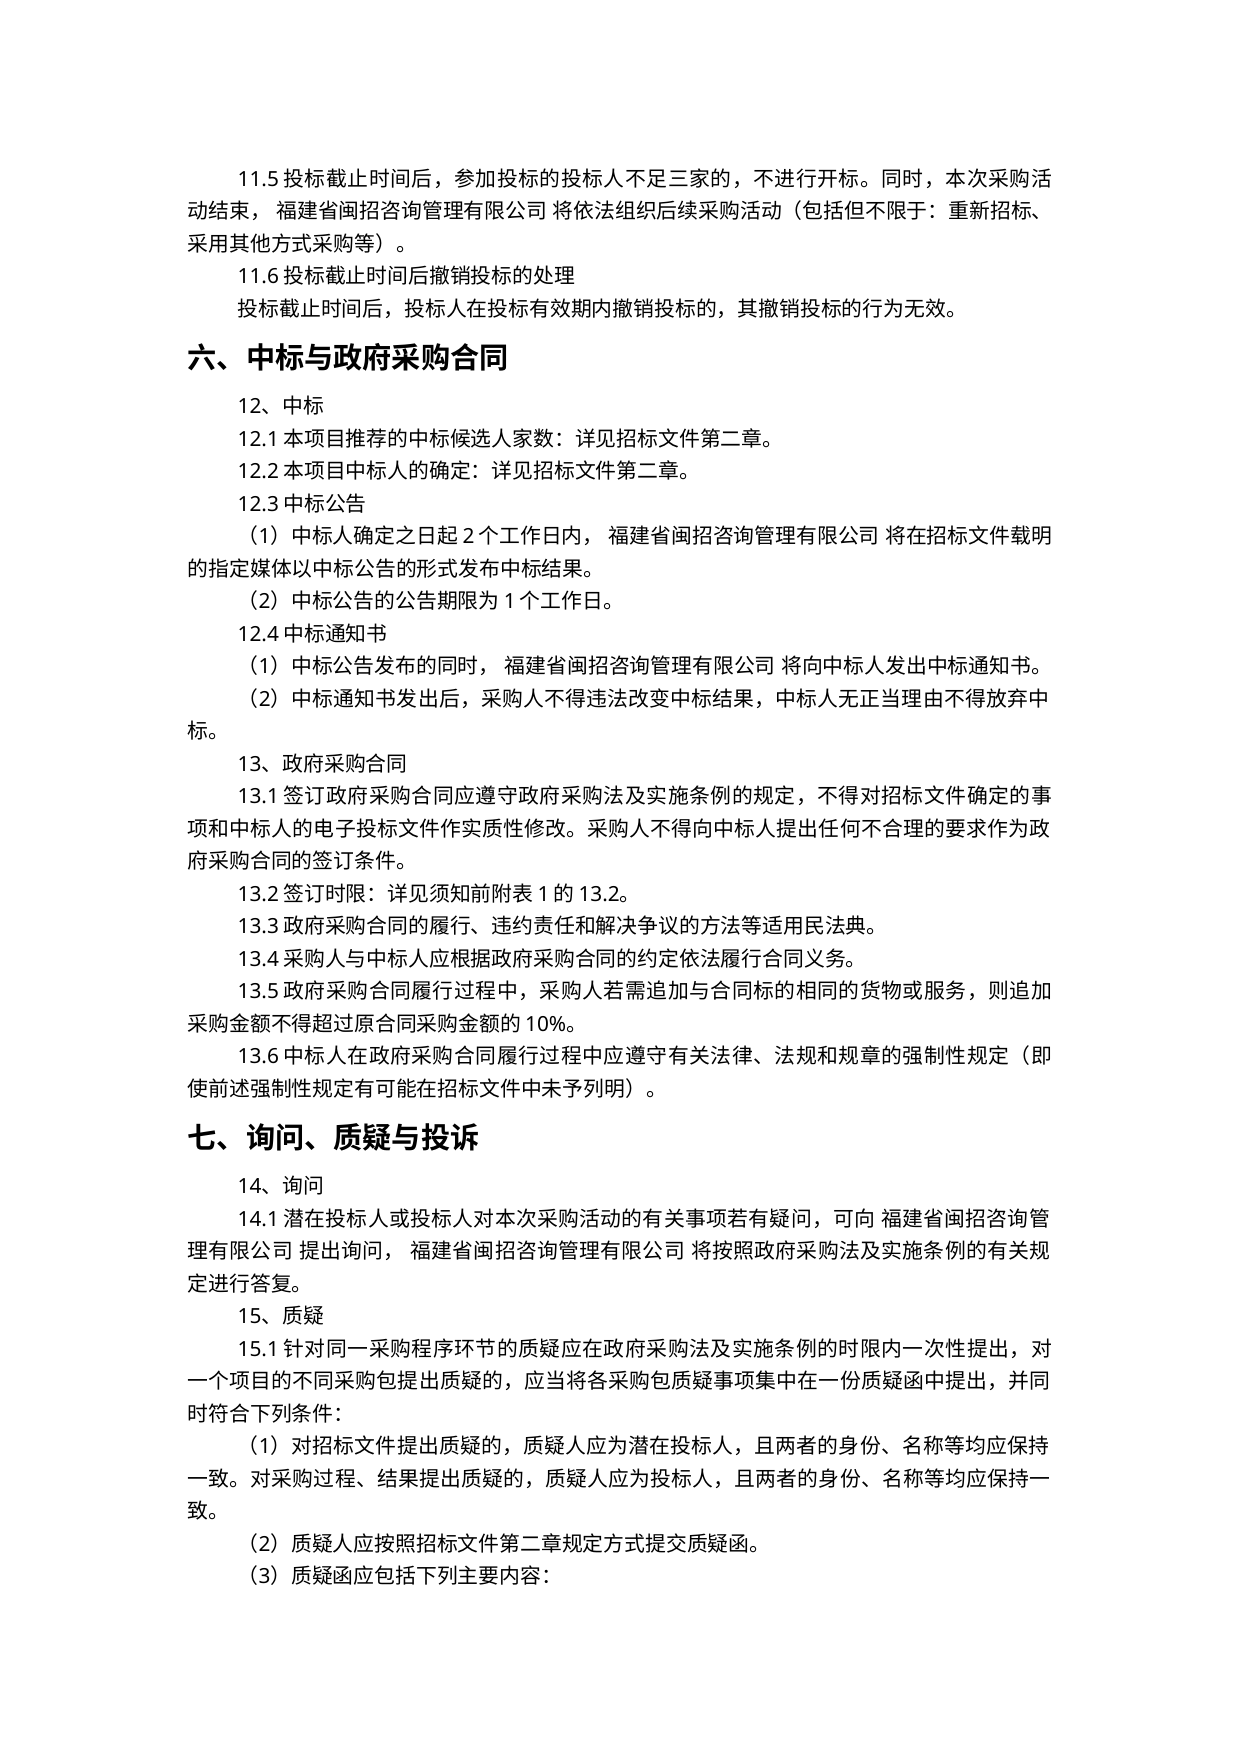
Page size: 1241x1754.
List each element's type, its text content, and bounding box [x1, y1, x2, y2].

text 15.1针对同一采购程序环节的质疑应在政府采购法及实施条例的时限内一次性提出，对一个项目的不同采购包提出质疑的，应当将各采购包质疑事项集中在一份质疑函中提出，并同时符合下列条件： [187, 1332, 1053, 1429]
text （2）中标公告的公告期限为1个工作日。 [187, 584, 1053, 617]
text 投标截止时间后，投标人在投标有效期内撤销投标的，其撤销投标的行为无效。 [187, 292, 1053, 324]
text 13.2签订时限：详见须知前附表1的13.2。 [187, 877, 1053, 909]
text 12.1本项目推荐的中标候选人家数：详见招标文件第二章。 [187, 422, 1053, 454]
text （1）中标人确定之日起2个工作日内， 福建省闽招咨询管理有限公司 将在招标文件载明的指定媒体以中标公告的形式发布中标结果。 [187, 519, 1053, 584]
text 13.5政府采购合同履行过程中，采购人若需追加与合同标的相同的货物或服务，则追加采购金额不得超过原合同采购金额的10%。 [187, 974, 1053, 1039]
text （1）中标公告发布的同时， 福建省闽招咨询管理有限公司 将向中标人发出中标通知书。 [187, 649, 1053, 682]
text 11.6投标截止时间后撤销投标的处理 [187, 259, 1053, 292]
text 12.3中标公告 [187, 487, 1053, 519]
text 13.3政府采购合同的履行、违约责任和解决争议的方法等适用民法典。 [187, 909, 1053, 942]
text 15、质疑 [187, 1299, 1053, 1332]
text 11.5投标截止时间后，参加投标的投标人不足三家的，不进行开标。同时，本次采购活动结束， 福建省闽招咨询管理有限公司 将依法组织后续采购活动（包括但不限于：重新招标、采用其他方式采购等）。 [187, 162, 1053, 259]
text 12、中标 [187, 389, 1053, 422]
text （3）质疑函应包括下列主要内容： [187, 1559, 1053, 1592]
text 14、询问 [187, 1169, 1053, 1202]
text （2）中标通知书发出后，采购人不得违法改变中标结果，中标人无正当理由不得放弃中标。 [187, 682, 1053, 747]
text 13.1签订政府采购合同应遵守政府采购法及实施条例的规定，不得对招标文件确定的事项和中标人的电子投标文件作实质性修改。采购人不得向中标人提出任何不合理的要求作为政府采购合同的签订条件。 [187, 779, 1053, 877]
text 14.1潜在投标人或投标人对本次采购活动的有关事项若有疑问，可向 福建省闽招咨询管理有限公司 提出询问， 福建省闽招咨询管理有限公司 将按照政府采购法及实施条例的有关规定进行答复。 [187, 1202, 1053, 1299]
text （2）质疑人应按照招标文件第二章规定方式提交质疑函。 [187, 1527, 1053, 1559]
text 12.2本项目中标人的确定：详见招标文件第二章。 [187, 454, 1053, 487]
text 六、中标与政府采购合同 [187, 324, 1053, 389]
text 13.4采购人与中标人应根据政府采购合同的约定依法履行合同义务。 [187, 942, 1053, 974]
text 七、询问、质疑与投诉 [187, 1104, 1053, 1169]
text 13.6中标人在政府采购合同履行过程中应遵守有关法律、法规和规章的强制性规定（即使前述强制性规定有可能在招标文件中未予列明）。 [187, 1039, 1053, 1104]
text （1）对招标文件提出质疑的，质疑人应为潜在投标人，且两者的身份、名称等均应保持一致。对采购过程、结果提出质疑的，质疑人应为投标人，且两者的身份、名称等均应保持一致。 [187, 1429, 1053, 1527]
text 12.4中标通知书 [187, 617, 1053, 649]
text 13、政府采购合同 [187, 747, 1053, 779]
